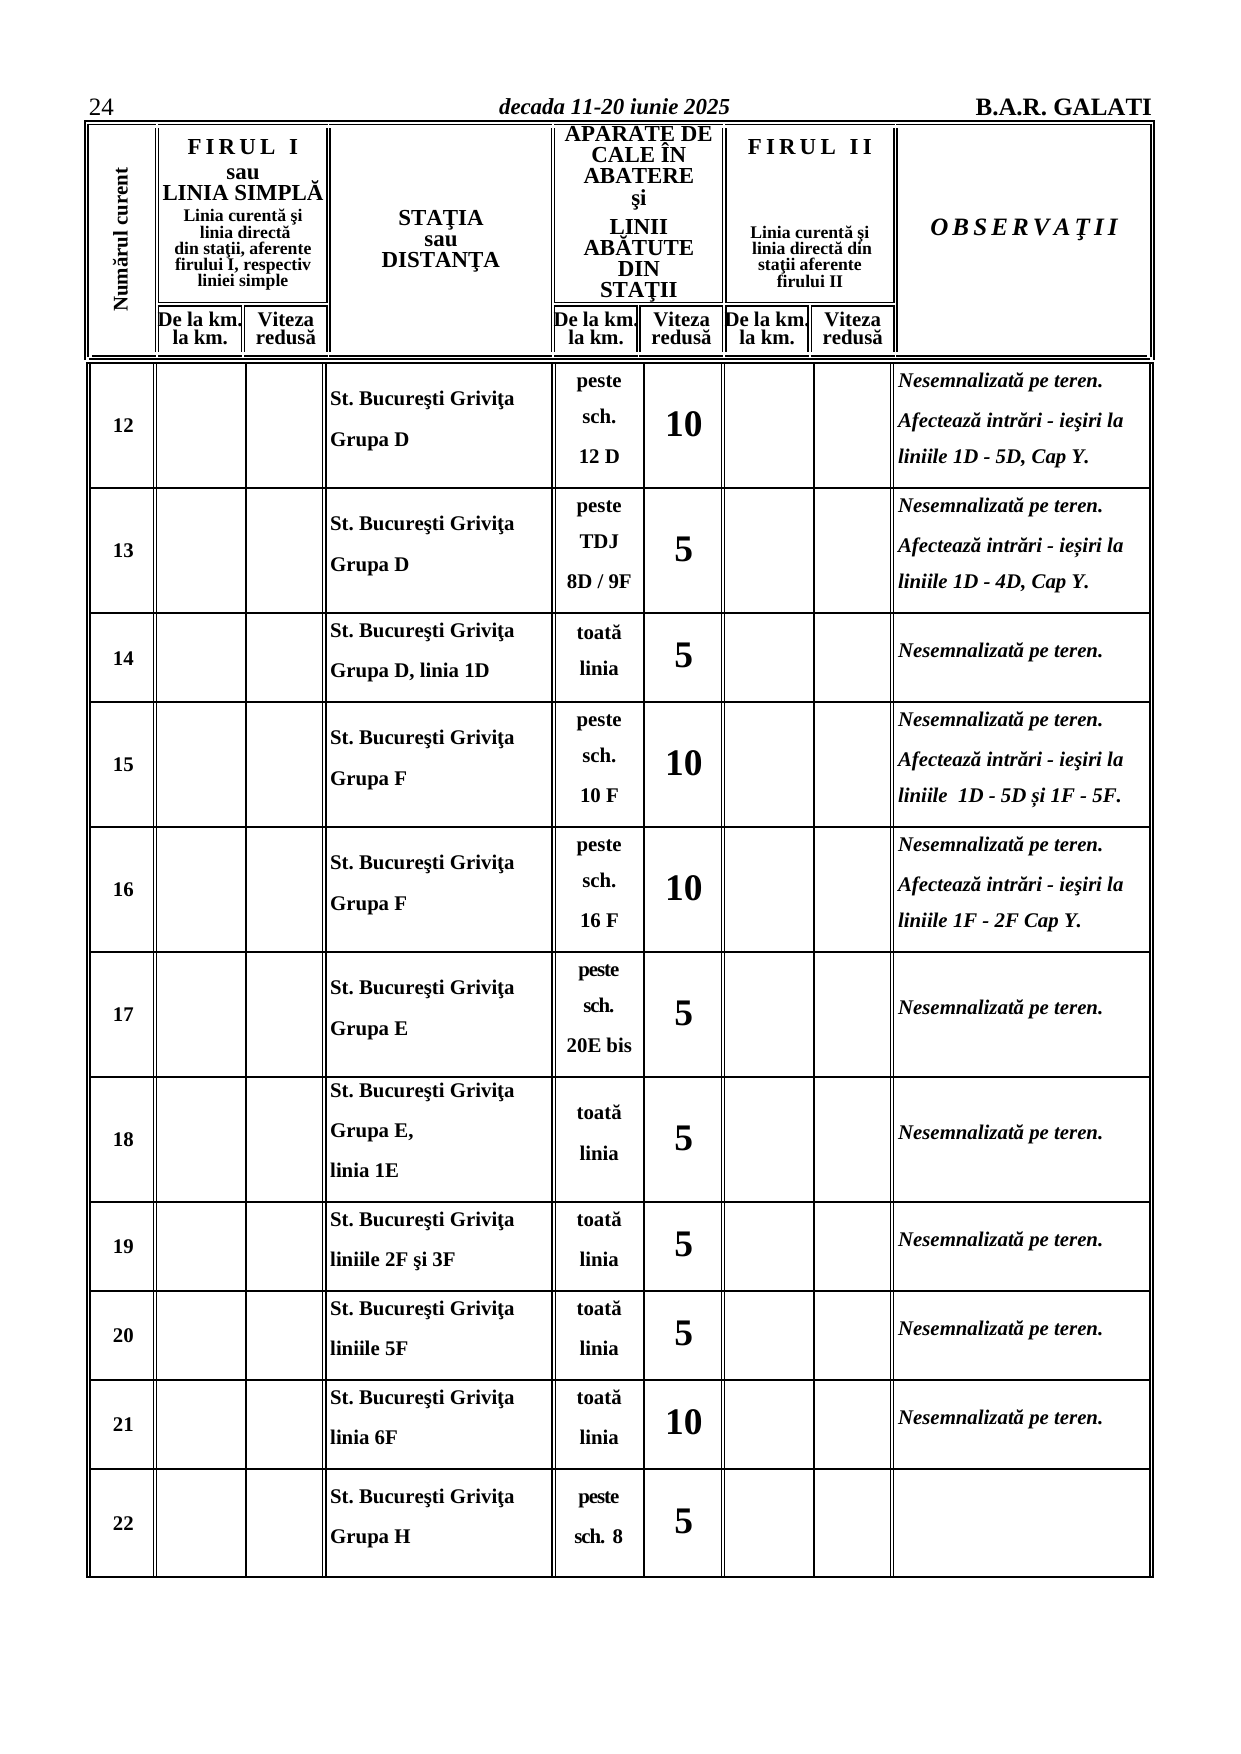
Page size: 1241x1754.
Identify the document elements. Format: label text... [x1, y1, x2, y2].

table_cell St. Bucureşti Griviţa Grupa D [327, 489, 551, 612]
table_cell St. Bucureşti Griviţa liniile 2F şi 3F [327, 1203, 551, 1290]
table_cell [157, 1203, 245, 1290]
table_cell [247, 828, 322, 951]
table_cell [91, 614, 153, 701]
table_cell [157, 828, 245, 951]
table_cell [247, 703, 322, 826]
table_cell [725, 703, 813, 826]
table_cell [725, 1292, 813, 1379]
table_cell [815, 1203, 890, 1290]
table_cell [725, 364, 813, 487]
table_cell [91, 364, 153, 487]
table_cell [91, 489, 153, 612]
table_cell [815, 489, 890, 612]
table_cell 5 [645, 1470, 721, 1576]
table_cell [247, 953, 322, 1076]
table_cell St. Bucureşti Griviţa Grupa H [327, 1470, 551, 1576]
table_cell [247, 1203, 322, 1290]
table_cell [247, 1381, 322, 1468]
table_cell toată linia [556, 1078, 643, 1201]
table_cell [157, 1078, 245, 1201]
table_cell Nesemnalizată pe teren. Afectează intrări - ieșiri la liniile 1D - 4D, Cap Y. [894, 489, 1149, 612]
table_cell [725, 489, 813, 612]
table_cell [91, 828, 153, 951]
table_cell Nesemnalizată pe teren. Afectează intrări - ieşiri la liniile 1D - 5D, Cap Y. [894, 364, 1149, 487]
table_cell [815, 1470, 890, 1576]
table_cell St. Bucureşti Griviţa liniile 5F [327, 1292, 551, 1379]
table_cell 5 [645, 614, 721, 701]
table_cell [91, 953, 153, 1076]
table_cell St. Bucureşti Griviţa Grupa E [327, 953, 551, 1076]
table_cell [815, 828, 890, 951]
table_cell [91, 1292, 153, 1379]
table_cell peste sch. 8 [556, 1470, 643, 1576]
table_cell St. Bucureşti Griviţa Grupa F [327, 703, 551, 826]
table_cell [725, 953, 813, 1076]
table_cell [247, 364, 322, 487]
table_cell 5 [645, 1203, 721, 1290]
table_cell [815, 364, 890, 487]
table_cell toată linia [556, 1203, 643, 1290]
table_cell peste sch. 12 D [556, 364, 643, 487]
table_cell [157, 1292, 245, 1379]
table_cell peste sch. 16 F [556, 828, 643, 951]
table_cell [247, 614, 322, 701]
table_cell Nesemnalizată pe teren. [894, 1292, 1149, 1379]
table_cell Nesemnalizată pe teren. [894, 614, 1149, 701]
table_cell peste sch. 20E bis [556, 953, 643, 1076]
table_cell [725, 1381, 813, 1468]
table_cell 10 [645, 703, 721, 826]
table_cell [91, 1203, 153, 1290]
table_cell [157, 953, 245, 1076]
table_cell [157, 489, 245, 612]
table_cell [91, 1470, 153, 1576]
table_cell Nesemnalizată pe teren. Afectează intrări - ieşiri la liniile 1D - 5D și 1F - 5F. [894, 703, 1149, 826]
table_cell [815, 1381, 890, 1468]
table_cell [247, 489, 322, 612]
table_cell St. Bucureşti Griviţa Grupa F [327, 828, 551, 951]
table_cell peste sch. 10 F [556, 703, 643, 826]
table_cell 10 [645, 1381, 721, 1468]
table_cell [157, 703, 245, 826]
table_cell [815, 1292, 890, 1379]
table_cell Nesemnalizată pe teren. [894, 1203, 1149, 1290]
table_cell St. Bucureşti Griviţa Grupa E, linia 1E [327, 1078, 551, 1201]
table_cell [725, 1203, 813, 1290]
table_cell 5 [645, 489, 721, 612]
table_cell [157, 1381, 245, 1468]
table_cell [725, 828, 813, 951]
table_cell Nesemnalizată pe teren. [894, 1078, 1149, 1201]
table_cell [894, 1470, 1149, 1576]
table_cell [91, 1078, 153, 1201]
table_cell [247, 1292, 322, 1379]
table_cell Nesemnalizată pe teren. Afectează intrări - ieşiri la liniile 1F - 2F Cap Y. [894, 828, 1149, 951]
table_cell toată linia [556, 1381, 643, 1468]
table_cell 5 [645, 1292, 721, 1379]
table_cell [815, 953, 890, 1076]
table_cell St. Bucureşti Griviţa Grupa D, linia 1D [327, 614, 551, 701]
table_cell 10 [645, 364, 721, 487]
table_cell [815, 614, 890, 701]
table_cell [725, 614, 813, 701]
table_cell [157, 1470, 245, 1576]
table_cell [157, 614, 245, 701]
table_cell toată linia [556, 614, 643, 701]
table_cell [247, 1470, 322, 1576]
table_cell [327, 364, 551, 487]
table_cell toată linia [556, 1292, 643, 1379]
table_cell [157, 364, 245, 487]
table_cell Nesemnalizată pe teren. [894, 1381, 1149, 1468]
table_cell [725, 1078, 813, 1201]
table_cell [91, 703, 153, 826]
table_cell 5 [645, 1078, 721, 1201]
table_cell [725, 1470, 813, 1576]
table_cell 10 [645, 828, 721, 951]
table_cell [815, 1078, 890, 1201]
table_cell peste TDJ 8D / 9F [556, 489, 643, 612]
table_cell 5 [645, 953, 721, 1076]
table_cell [247, 1078, 322, 1201]
table_cell Nesemnalizată pe teren. [894, 953, 1149, 1076]
table_cell [91, 1381, 153, 1468]
table_cell [815, 703, 890, 826]
table_cell St. Bucureşti Griviţa linia 6F [327, 1381, 551, 1468]
